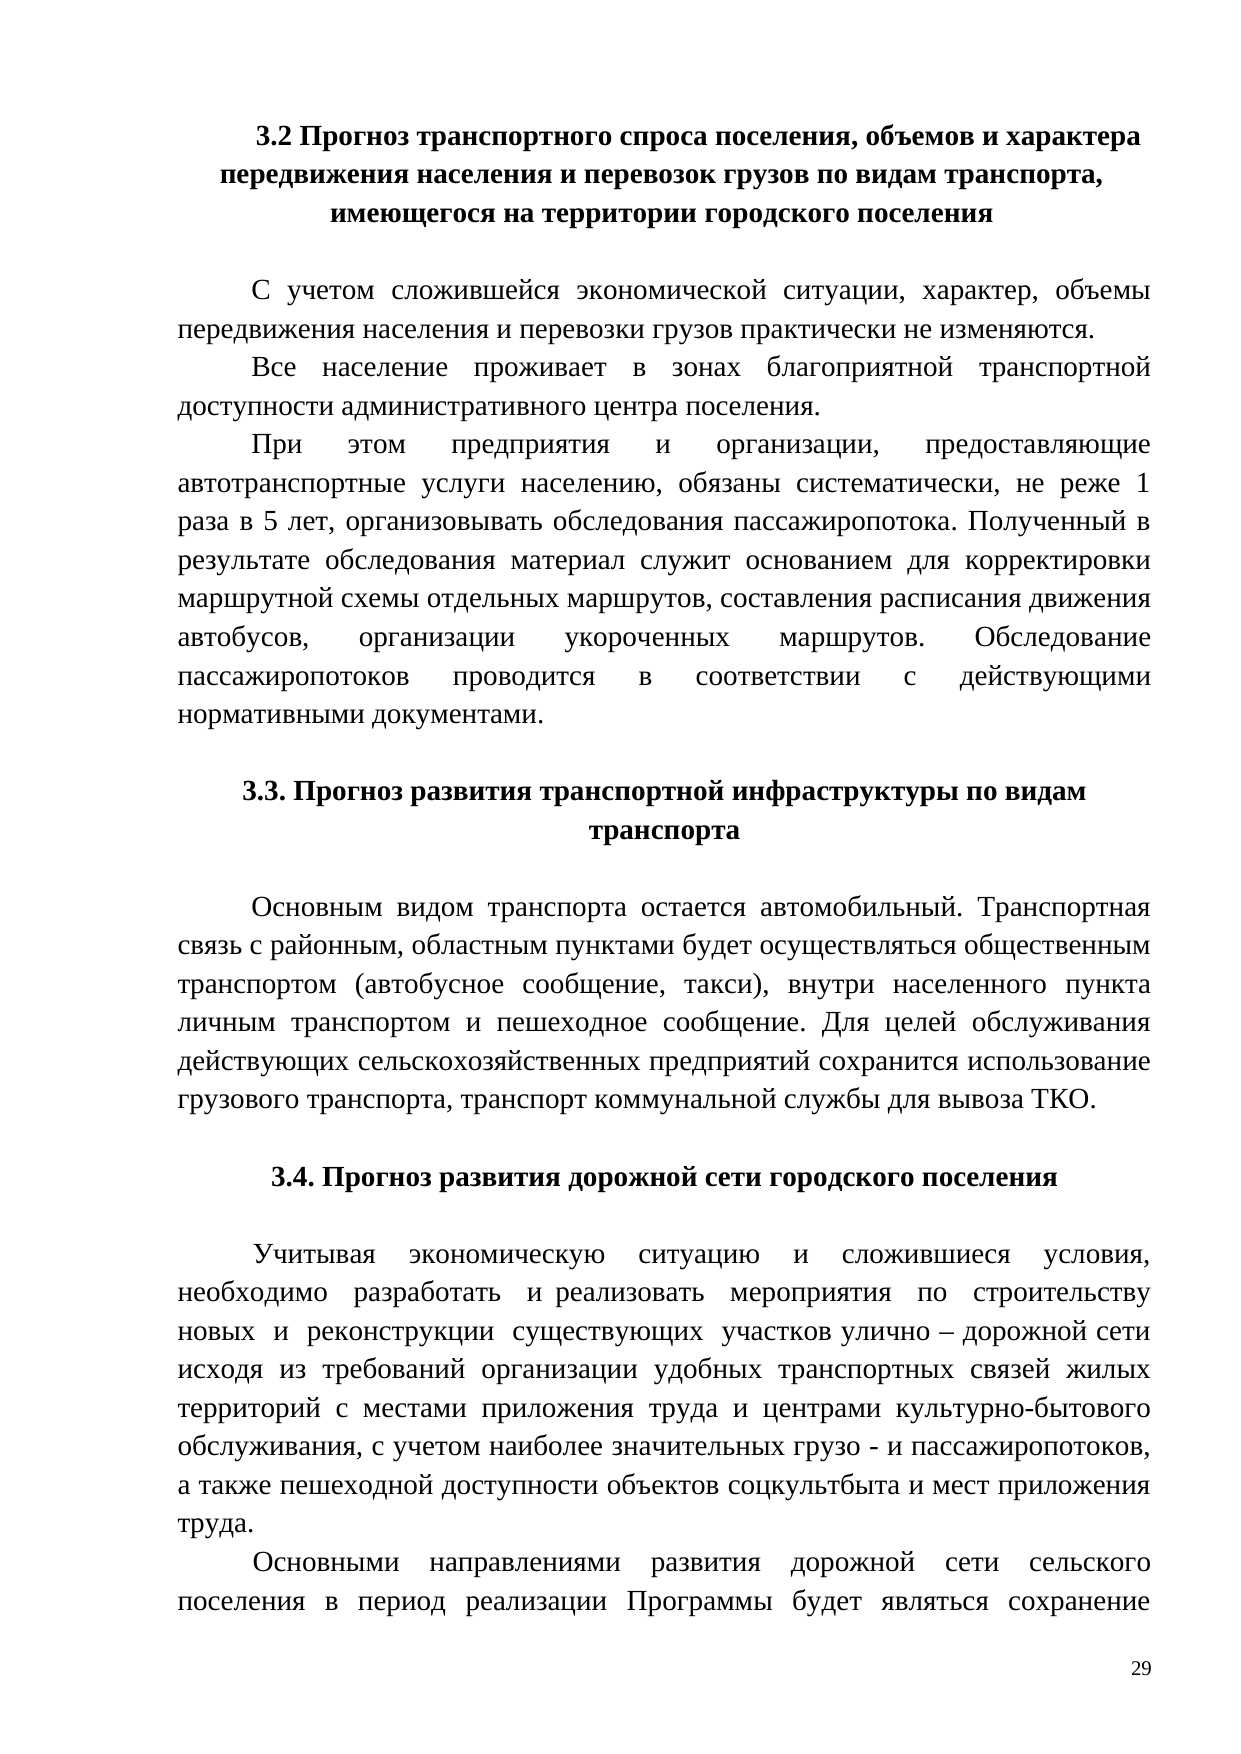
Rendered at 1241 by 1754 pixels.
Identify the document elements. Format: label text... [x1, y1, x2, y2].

text 3.2 Прогноз транспортного спроса поселения, объемов и характера передвижения населения и перевозок грузов по видам транспорта, имеющегося на территории городского поселения [177, 118, 1146, 229]
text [177, 1544, 1152, 1616]
text С учетом сложившейся экономической ситуации, характер, объемы передвижения населения и перевозки грузов практически не изменяются. [177, 272, 1152, 344]
text Основным видом транспорта остается автомобильный. Транспортная связь с районным, областным пунктами будет осуществляться общественным транспортом (автобусное сообщение, такси), внутри населенного пункта личным транспортом и пешеходное сообщение. Для целей обслуживания действующих сельскохозяйственных предприятий сохранится использование грузового транспорта, транспорт коммунальной службы для вывоза ТКО. [177, 889, 1152, 1115]
text 3.4. Прогноз развития дорожной сети городского поселения [177, 1159, 1152, 1192]
text При этом предприятия и организации, предоставляющие автотранспортные услуги населению, обязаны систематически, не реже 1 раза в 5 лет, организовывать обследования пассажиропотока. Полученный в результате обследования материал служит основанием для корректировки маршрутной схемы отдельных маршрутов, составления расписания движения автобусов, организации укороченных маршрутов. Обследование пассажиропотоков проводится в соответствии с действующими нормативными документами. [177, 426, 1152, 730]
text Учитывая экономическую ситуацию и сложившиеся условия, необходимо разработать и реализовать мероприятия по строительству новых и реконструкции существующих участков улично – дорожной сети исходя из требований организации удобных транспортных связей жилых территорий с местами приложения труда и центрами культурно-бытового обслуживания, с учетом наиболее значительных грузо - и пассажиропотоков, а также пешеходной доступности объектов соцкультбыта и мест приложения труда. [177, 1236, 1152, 1539]
text 3.3. Прогноз развития транспортной инфраструктуры по видам транспорта [177, 773, 1152, 845]
text Все население проживает в зонах благоприятной транспортной доступности административного центра поселения. [177, 349, 1152, 421]
